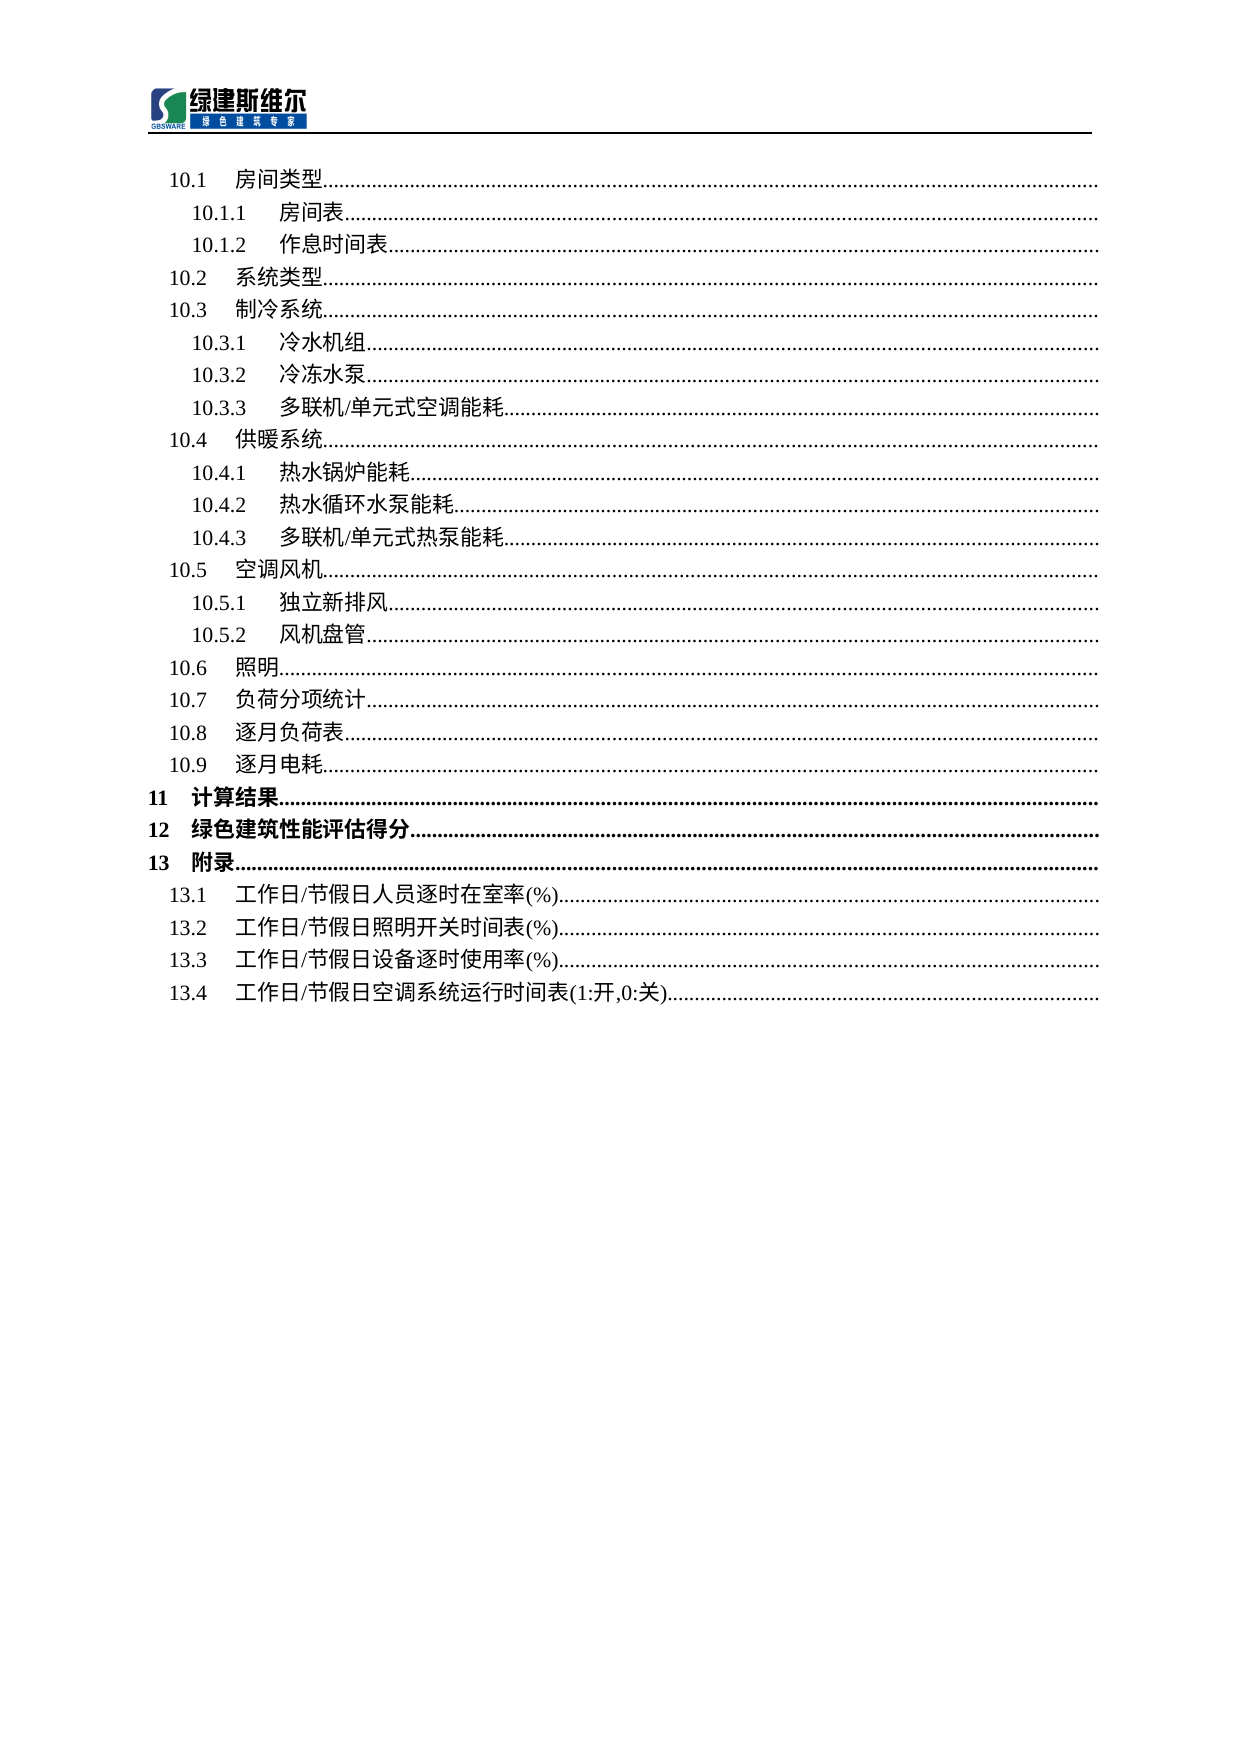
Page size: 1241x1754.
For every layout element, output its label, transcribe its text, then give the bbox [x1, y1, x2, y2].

text 10.7 负荷分项统计 23 [168, 682, 1092, 714]
text 10.4.1 热水锅炉能耗 22 [169, 454, 1092, 487]
text 10.6 照明 22 [168, 649, 1092, 682]
text 10.1 房间类型 21 [168, 162, 1092, 194]
text 10.1.2 作息时间表 21 [169, 227, 1092, 259]
text 11 计算结果 25 [148, 779, 1092, 812]
text 10.1.1 房间表 21 [169, 194, 1092, 227]
text 13.3 工作日/节假日设备逐时使用率(%) 29 [168, 942, 1092, 974]
text 13 附录 29 [148, 844, 1092, 877]
text 10.8 逐月负荷表 23 [168, 714, 1092, 747]
text 10.2 系统类型 21 [168, 259, 1092, 292]
text 10.3.1 冷水机组 21 [169, 324, 1092, 357]
text 10.5.1 独立新排风 22 [169, 584, 1092, 617]
text 10.4 供暖系统 22 [168, 422, 1092, 454]
text 10.9 逐月电耗 25 [168, 747, 1092, 779]
text 13.4 工作日/节假日空调系统运行时间表(1:开,0:关) 29 [168, 974, 1092, 1007]
text 10.5 空调风机 22 [168, 552, 1092, 584]
text 12 绿色建筑性能评估得分 26 [148, 812, 1092, 844]
text 13.2 工作日/节假日照明开关时间表(%) 29 [168, 909, 1092, 942]
text 10.3.3 多联机/单元式空调能耗 21 [169, 389, 1092, 422]
text 10.3 制冷系统 21 [168, 292, 1092, 324]
text 10.3.2 冷冻水泵 21 [169, 357, 1092, 389]
picture [147, 88, 308, 130]
text 10.5.2 风机盘管 22 [169, 617, 1092, 649]
text 10.4.3 多联机/单元式热泵能耗 22 [169, 519, 1092, 552]
text 10.4.2 热水循环水泵能耗 22 [169, 487, 1092, 519]
text 13.1 工作日/节假日人员逐时在室率(%) 29 [168, 877, 1092, 909]
